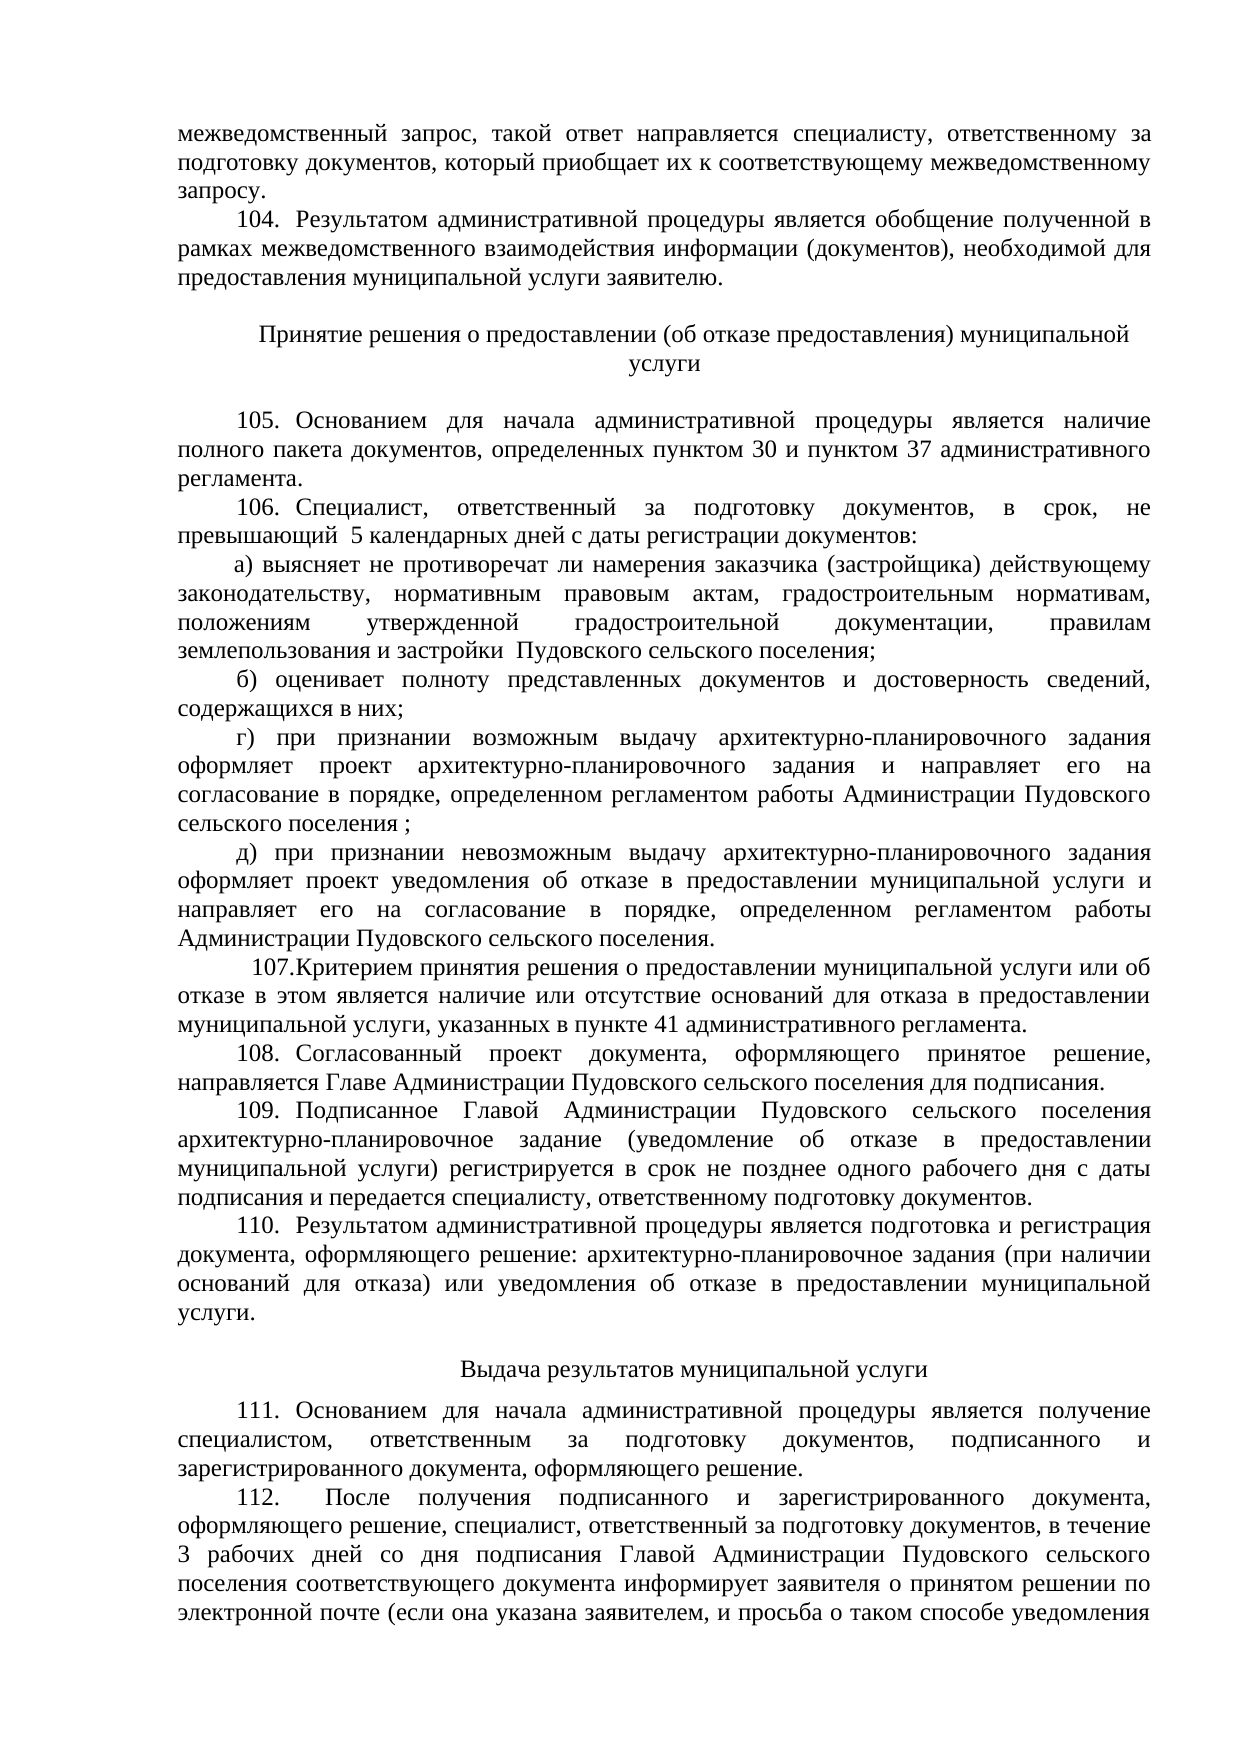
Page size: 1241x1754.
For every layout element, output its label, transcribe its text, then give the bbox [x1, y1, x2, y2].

list Критерием принятия решения о предоставлении муниципальной услуги или об отказе в этом является наличие или отсутствие оснований для отказа в предоставлении муниципальной услуги, указанных в пункте 41 административного регламента. [177, 952, 1152, 1038]
text г) при признании возможным выдачу архитектурно-планировочного задания оформляет проект архитектурно-планировочного задания и направляет его на согласование в порядке, определенном регламентом работы Администрации Пудовского сельского поселения ; [177, 722, 1152, 837]
list Основанием для начала административной процедуры является получение специалистом, ответственным за подготовку документов, подписанного и зарегистрированного документа, оформляющего решение. [177, 1396, 1152, 1482]
text а) выясняет не противоречат ли намерения заказчика (застройщика) действующему законодательству, нормативным правовым актам, градостроительным нормативам, положениям утвержденной градостроительной документации, правилам землепользования и застройки Пудовского сельского поселения; [177, 549, 1152, 664]
list Результатом административной процедуры является обобщение полученной в рамках межведомственного взаимодействия информации (документов), необходимой для предоставления муниципальной услуги заявителю. [177, 204, 1152, 291]
list Специалист, ответственный за подготовку документов, в срок, не превышающий 5 календарных дней с даты регистрации документов: [177, 492, 1152, 549]
list Результатом административной процедуры является подготовка и регистрация документа, оформляющего решение: архитектурно-планировочное задания (при наличии оснований для отказа) или уведомления об отказе в предоставлении муниципальной услуги. [177, 1211, 1152, 1326]
list Подписанное Главой Администрации Пудовского сельского поселения архитектурно-планировочное задание (уведомление об отказе в предоставлении муниципальной услуги) регистрируется в срок не позднее одного рабочего дня с даты подписания и передается специалисту, ответственному подготовку документов. [177, 1096, 1152, 1211]
text д) при признании невозможным выдачу архитектурно-планировочного задания оформляет проект уведомления об отказе в предоставлении муниципальной услуги и направляет его на согласование в порядке, определенном регламентом работы Администрации Пудовского сельского поселения. [177, 837, 1152, 952]
list Основанием для начала административной процедуры является наличие полного пакета документов, определенных пунктом 30 и пунктом 37 административного регламента. [177, 406, 1152, 492]
text б) оценивает полноту представленных документов и достоверность сведений, содержащихся в них; [177, 664, 1152, 722]
list Согласованный проект документа, оформляющего принятое решение, направляется Главе Администрации Пудовского сельского поселения для подписания. [177, 1038, 1152, 1096]
text Принятие решения о предоставлении (об отказе предоставления) муниципальной услуги [177, 319, 1152, 377]
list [177, 1482, 1152, 1626]
text Выдача результатов муниципальной услуги [177, 1354, 1152, 1383]
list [177, 118, 1152, 204]
